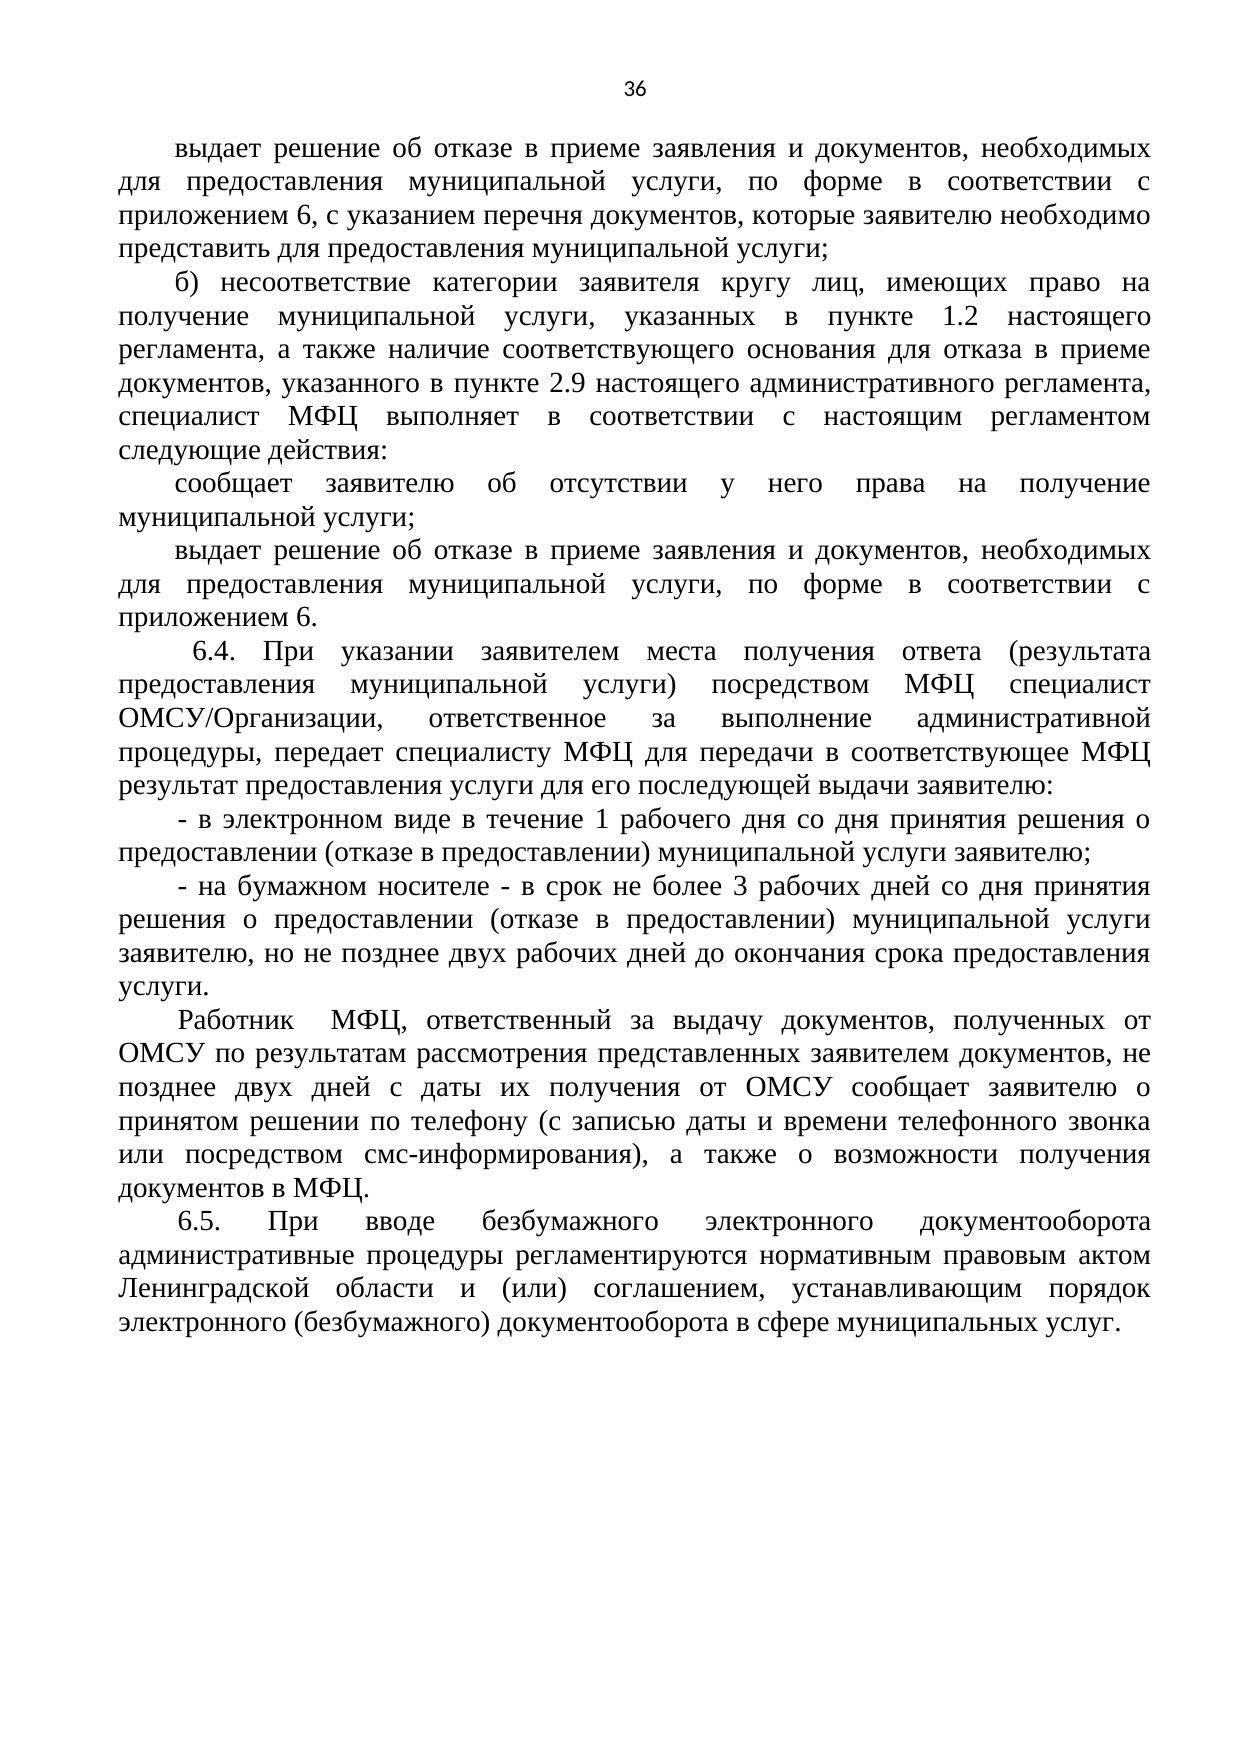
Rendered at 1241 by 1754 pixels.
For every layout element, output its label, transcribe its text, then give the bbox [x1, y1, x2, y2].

text сообщает заявителю об отсутствии у него права на получение муниципальной услуги; [118, 465, 1152, 532]
text выдает решение об отказе в приеме заявления и документов, необходимых для предоставления муниципальной услуги, по форме в соответствии с приложением 6, с указанием перечня документов, которые заявителю необходимо представить для предоставления муниципальной услуги; [118, 130, 1152, 264]
text 6.4. При указании заявителем места получения ответа (результата предоставления муниципальной услуги) посредством МФЦ специалист ОМСУ/Организации, ответственное за выполнение административной процедуры, передает специалисту МФЦ для передачи в соответствующее МФЦ результат предоставления услуги для его последующей выдачи заявителю: [118, 633, 1152, 801]
text б) несоответствие категории заявителя кругу лиц, имеющих право на получение муниципальной услуги, указанных в пункте 1.2 настоящего регламента, а также наличие соответствующего основания для отказа в приеме документов, указанного в пункте 2.9 настоящего административного регламента, специалист МФЦ выполняет в соответствии с настоящим регламентом следующие действия: [118, 264, 1152, 465]
text - на бумажном носителе - в срок не более 3 рабочих дней со дня принятия решения о предоставлении (отказе в предоставлении) муниципальной услуги заявителю, но не позднее двух рабочих дней до окончания срока предоставления услуги. [118, 868, 1152, 1002]
text 6.5. При вводе безбумажного электронного документооборота административные процедуры регламентируются нормативным правовым актом Ленинградской области и (или) соглашением, устанавливающим порядок электронного (безбумажного) документооборота в сфере муниципальных услуг. [118, 1203, 1152, 1337]
text Работник МФЦ, ответственный за выдачу документов, полученных от ОМСУ по результатам рассмотрения представленных заявителем документов, не позднее двух дней с даты их получения от ОМСУ сообщает заявителю о принятом решении по телефону (с записью даты и времени телефонного звонка или посредством смс-информирования), а также о возможности получения документов в МФЦ. [118, 1002, 1152, 1203]
text выдает решение об отказе в приеме заявления и документов, необходимых для предоставления муниципальной услуги, по форме в соответствии с приложением 6. [118, 532, 1152, 633]
text - в электронном виде в течение 1 рабочего дня со дня принятия решения о предоставлении (отказе в предоставлении) муниципальной услуги заявителю; [118, 801, 1152, 868]
